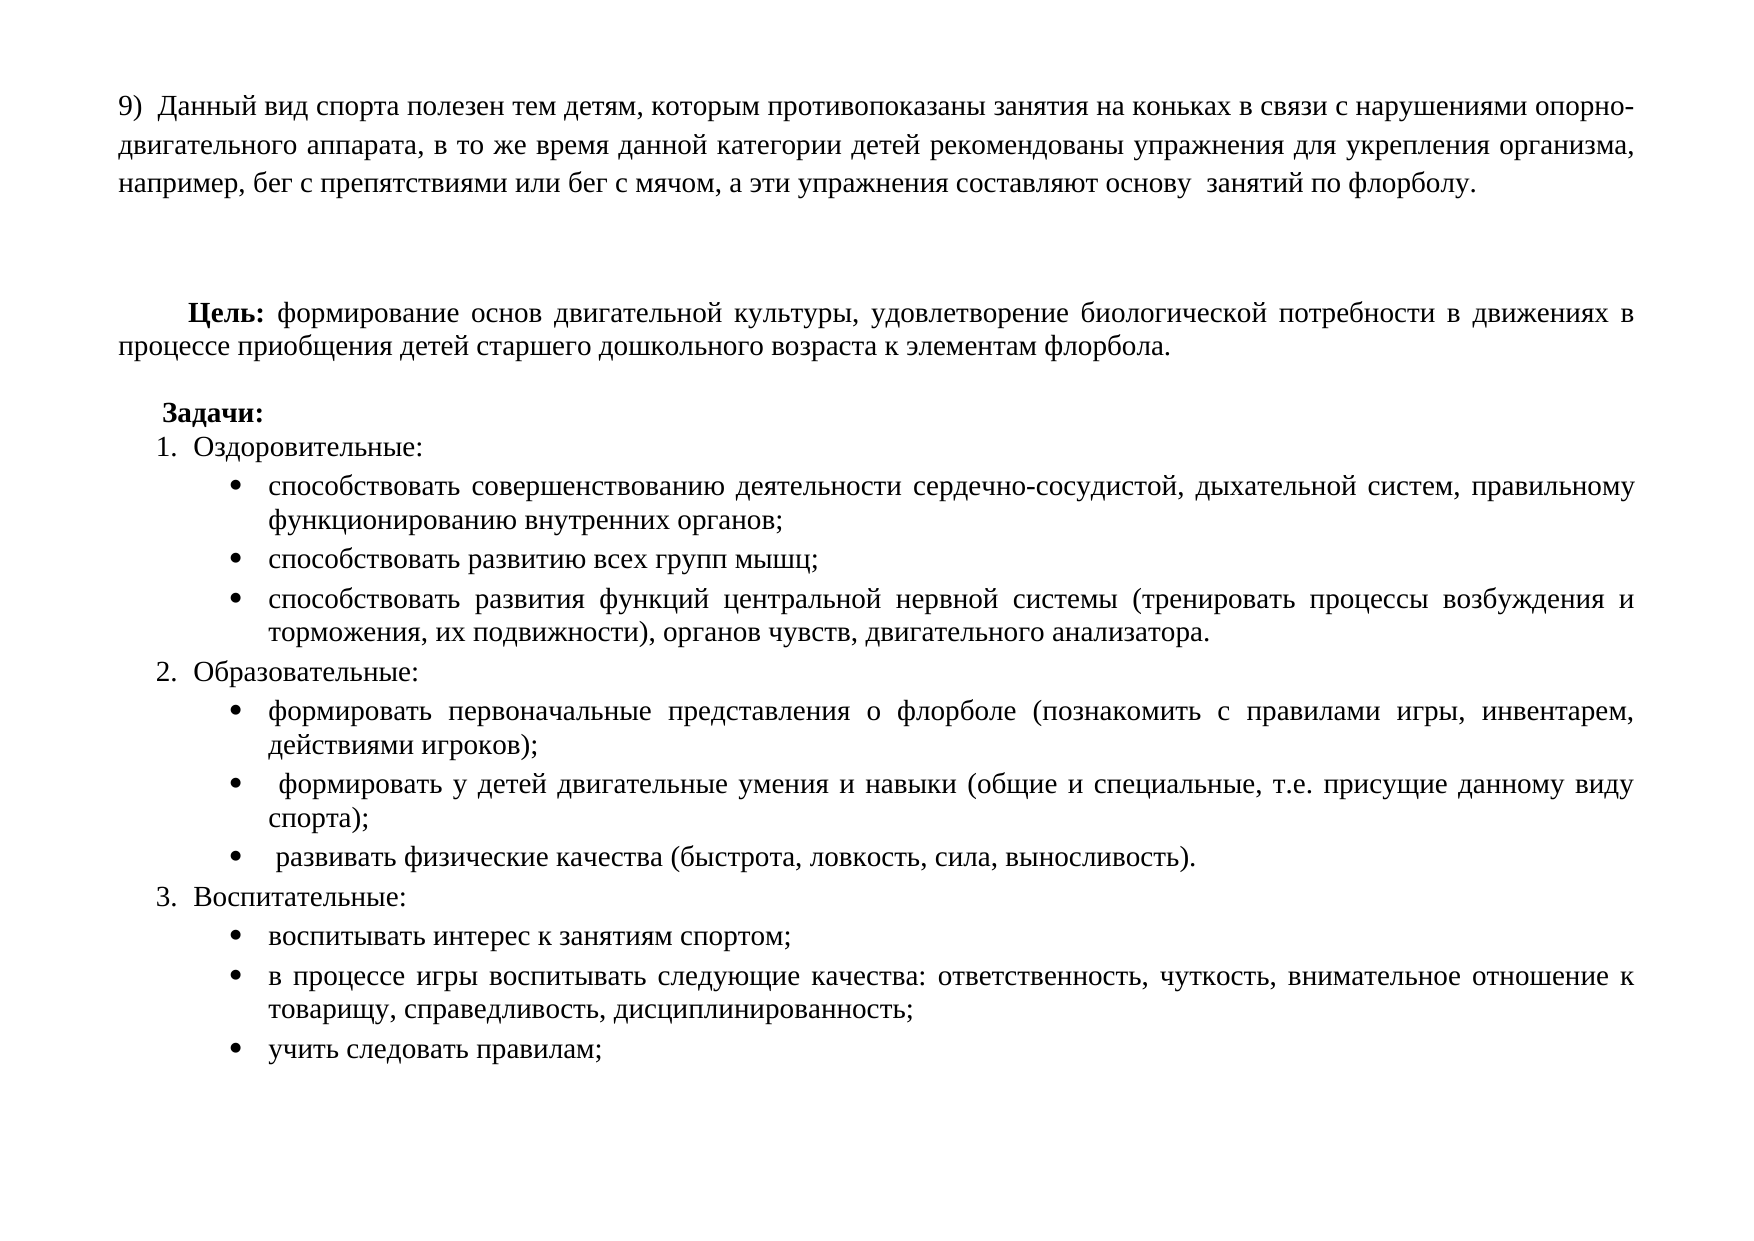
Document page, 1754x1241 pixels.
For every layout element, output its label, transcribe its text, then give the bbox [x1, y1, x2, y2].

list в процессе игры воспитывать следующие качества: ответственность, чуткость, внимательное отношение к товарищу, справедливость, дисциплинированность; [231, 958, 1636, 1025]
list формировать у детей двигательные умения и навыки (общие и специальные, т.е. присущие данному виду спорта); [231, 766, 1636, 833]
text Цель: формирование основ двигательной культуры, удовлетворение биологической потребности в движениях в процессе приобщения детей старшего дошкольного возраста к элементам флорбола. [118, 295, 1636, 362]
list Воспитательные: [156, 879, 1636, 912]
list способствовать совершенствованию деятельности сердечно-сосудистой, дыхательной систем, правильному функционированию внутренних органов; [231, 468, 1636, 536]
list способствовать развитию всех групп мышц; [231, 541, 1636, 575]
list учить следовать правилам; [231, 1031, 1636, 1064]
list Образовательные: [156, 654, 1636, 687]
list Оздоровительные: [156, 429, 1636, 463]
list формировать первоначальные представления о флорболе (познакомить с правилами игры, инвентарем, действиями игроков); [231, 693, 1636, 761]
list способствовать развития функций центральной нервной системы (тренировать процессы возбуждения и торможения, их подвижности), органов чувств, двигательного анализатора. [231, 581, 1636, 648]
list развивать физические качества (быстрота, ловкость, сила, выносливость). [231, 839, 1636, 873]
text Задачи: [118, 396, 1636, 429]
text 9) Данный вид спорта полезен тем детям, которым противопоказаны занятия на коньках в связи с нарушениями опорно-двигательного аппарата, в то же время данной категории детей рекомендованы упражнения для укрепления организма, например, бег с препятствиями или бег с мячом, а эти упражнения составляют основу занятий по флорболу. [118, 161, 1636, 199]
list воспитывать интерес к занятиям спортом; [231, 918, 1636, 952]
